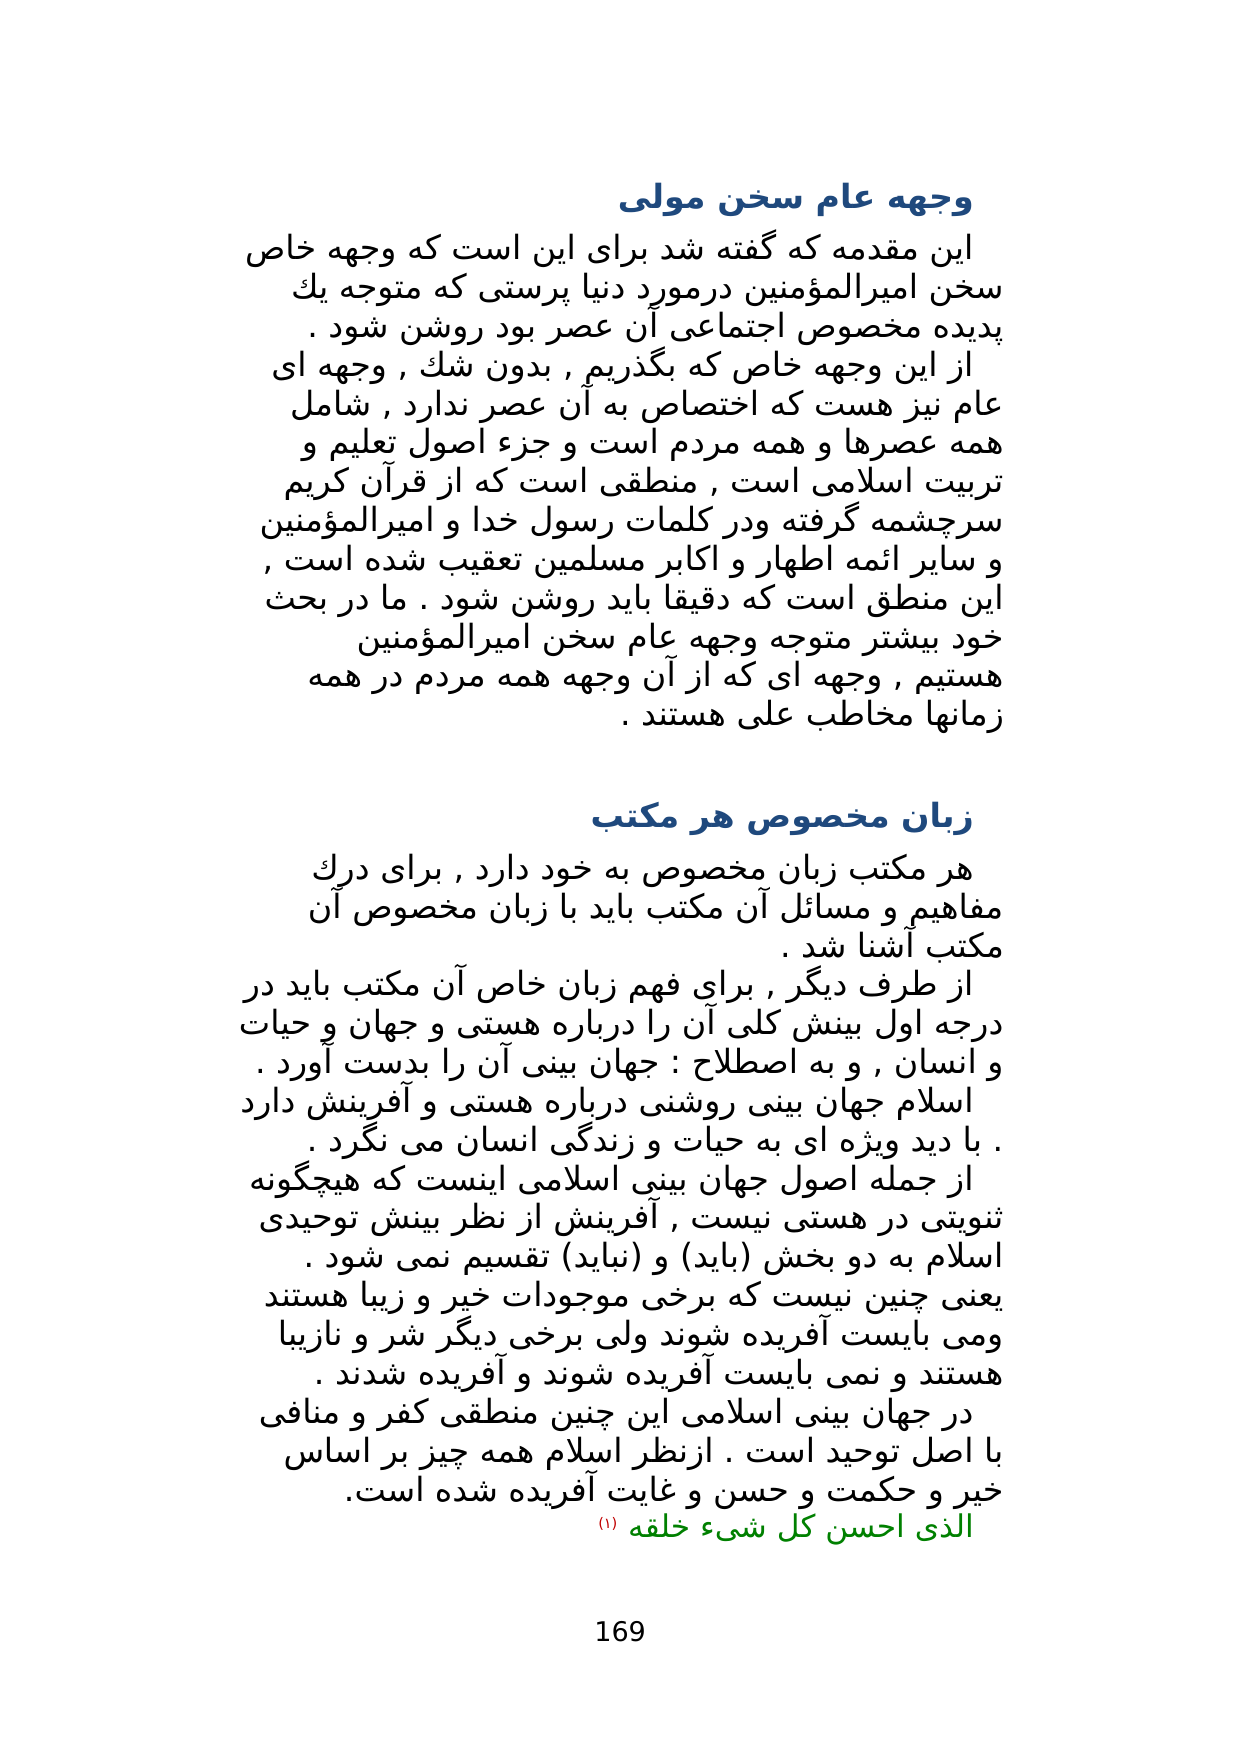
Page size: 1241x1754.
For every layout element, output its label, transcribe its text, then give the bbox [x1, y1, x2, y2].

text هر مكتب زبان مخصوص به خود دارد , براى درك مفاهيم و مسائل آن مكتب بايد با زبان مخصوص آن مكتب آشنا شد . [236, 848, 1004, 965]
text در جهان بينى اسلامى اين چنين منطقى كفر و منافى با اصل توحيد است . ازنظر اسلام همه چيز بر اساس خير و حكمت و حسن و غايت آفريده شده است. [236, 1392, 1004, 1509]
subtitle وجهه عام سخن مولى [236, 177, 1004, 216]
text الذى احسن كل شىء خلقه (١) [236, 1509, 1004, 1545]
text از طرف ديگر , براى فهم زبان خاص آن مكتب بايد در درجه اول بينش كلى آن را درباره هستى و جهان و حيات و انسان , و به اصطلاح : جهان بينى آن را بدست آورد . [236, 965, 1004, 1081]
text اين مقدمه كه گفته شد براى اين است كه وجهه خاص سخن اميرالمؤمنين درمورد دنيا پرستى كه متوجه يك پديده مخصوص اجتماعى آن عصر بود روشن شود . [236, 228, 1004, 345]
subtitle زبان مخصوص هر مكتب [236, 797, 1004, 836]
text از اين وجهه خاص كه بگذريم , بدون شك , وجهه اى عام نيز هست كه اختصاص به آن عصر ندارد , شامل همه عصرها و همه مردم است و جزء اصول تعليم و تربيت اسلامى است , منطقى است كه از قرآن كريم سرچشمه گرفته ودر كلمات رسول خدا و اميرالمؤمنين و ساير ائمه اطهار و اكابر مسلمين تعقيب شده است , اين منطق است كه دقيقا بايد روشن شود . ما در بحث خود بيشتر متوجه وجهه عام سخن اميرالمؤمنين هستيم , وجهه اى كه از آن وجهه همه مردم در همه زمانها مخاطب على هستند . [236, 345, 1004, 734]
text اسلام جهان بينى روشنى درباره هستى و آفرينش دارد . با ديد ويژه اى به حيات و زندگى انسان مى نگرد . [236, 1081, 1004, 1159]
text از جمله اصول جهان بينى اسلامى اينست كه هيچگونه ثنويتى در هستى نيست , آفرينش از نظر بينش توحيدى اسلام به دو بخش (بايد) و (نبايد) تقسيم نمى شود . يعنى چنين نيست كه برخى موجودات خير و زيبا هستند ومى بايست آفريده شوند ولى برخى ديگر شر و نازيبا هستند و نمى بايست آفريده شوند و آفريده شدند . [236, 1159, 1004, 1392]
